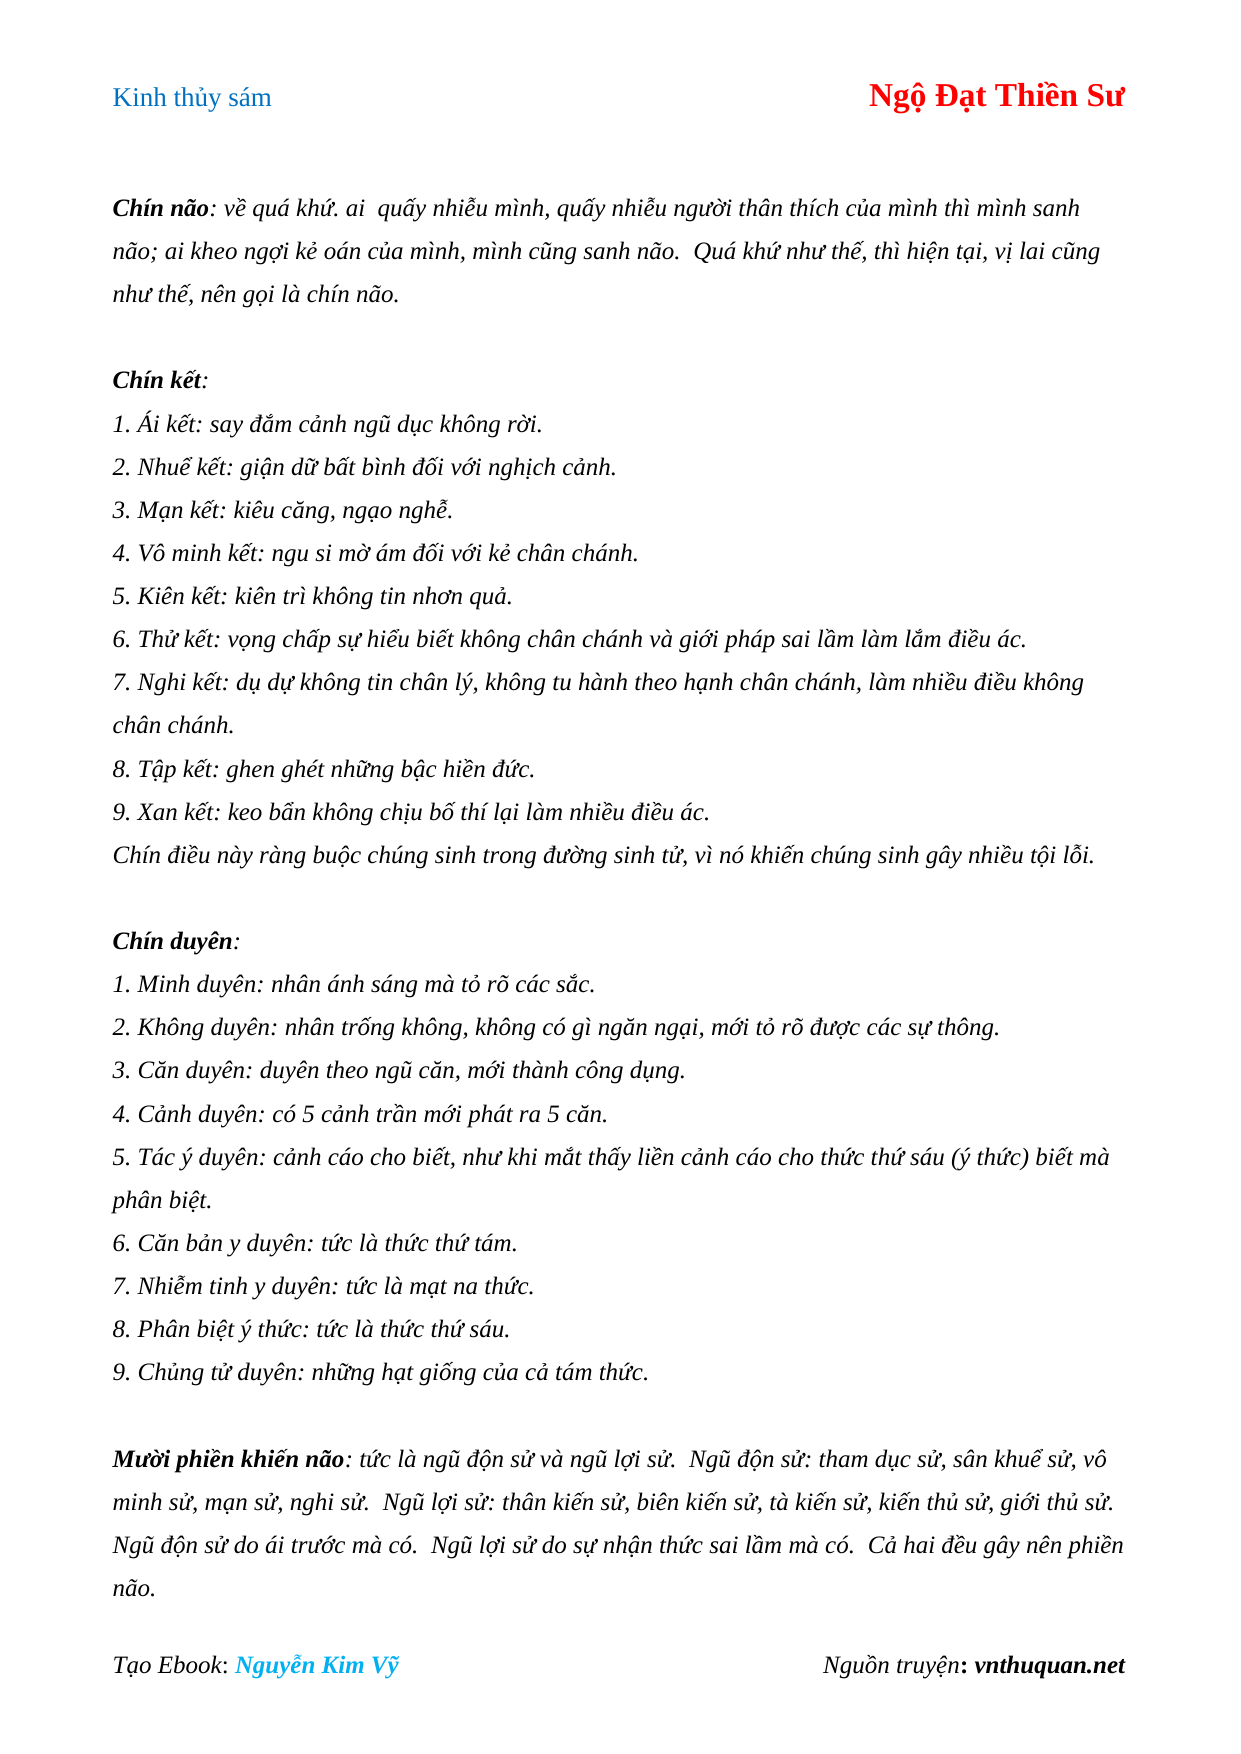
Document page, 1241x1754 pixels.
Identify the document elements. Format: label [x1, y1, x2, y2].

text [112, 150, 1128, 1602]
